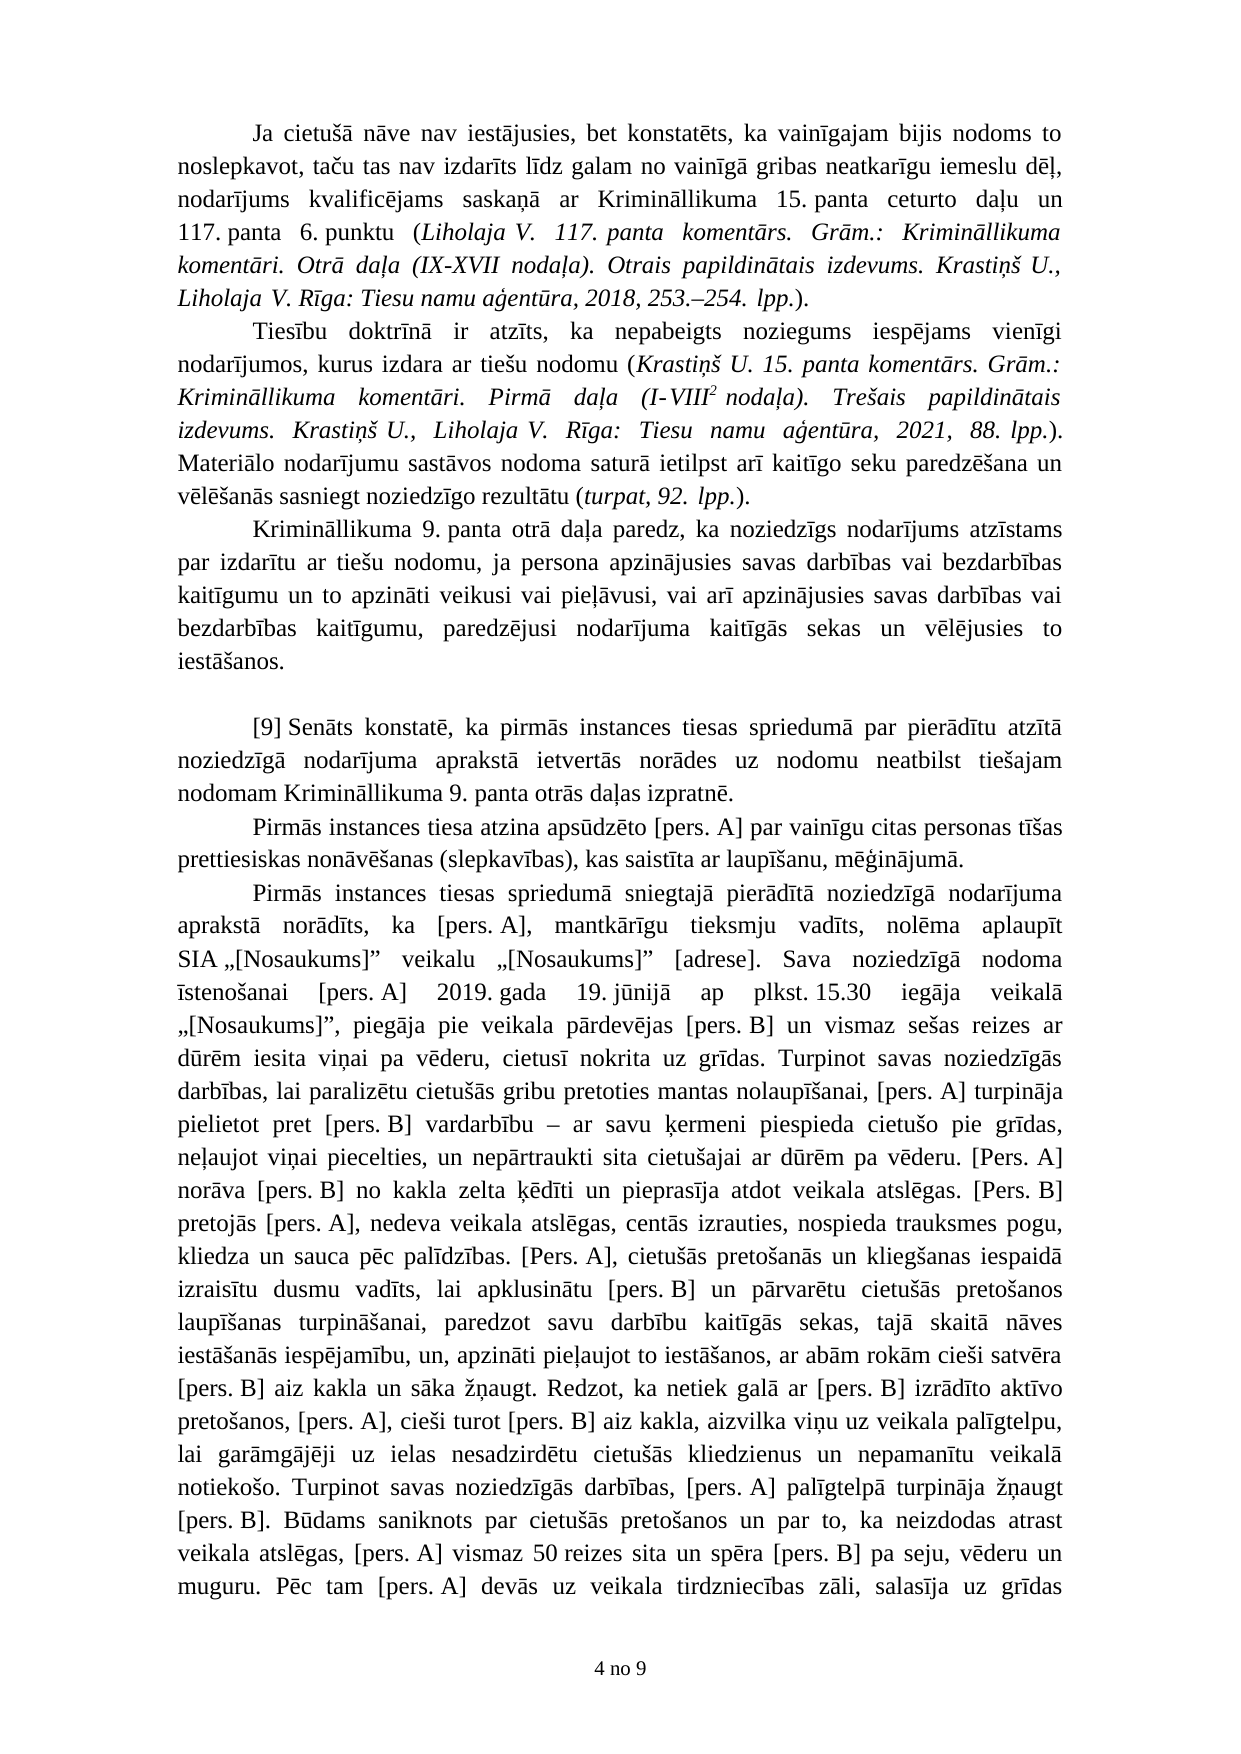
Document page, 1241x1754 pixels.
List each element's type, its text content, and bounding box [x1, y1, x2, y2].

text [177, 878, 1063, 1600]
text Ja cietušā nāve nav iestājusies, bet konstatēts, ka vainīgajam bijis nodoms to noslepkavot, taču tas nav izdarīts līdz galam no vainīgā gribas neatkarīgu iemeslu dēļ, nodarījums kvalificējams saskaņā ar Krimināllikuma 15. panta ceturto daļu un 117. panta 6. punktu (Liholaja V. 117. panta komentārs. Grām.: Krimināllikuma komentāri. Otrā daļa (IX-XVII nodaļa). Otrais papildinātais izdevums. Krastiņš U., Liholaja V. Rīga: Tiesu namu aģentūra, 2018, 253.–254. lpp.). [177, 118, 1063, 312]
text Tiesību doktrīnā ir atzīts, ka nepabeigts noziegums iespējams vienīgi nodarījumos, kurus izdara ar tiešu nodomu (Krastiņš U. 15. panta komentārs. Grām.: Krimināllikuma komentāri. Pirmā daļa (I-VIII2 nodaļa). Trešais papildinātais izdevums. Krastiņš U., Liholaja V. Rīga: Tiesu namu aģentūra, 2021, 88. lpp.). Materiālo nodarījumu sastāvos nodoma saturā ietilpst arī kaitīgo seku paredzēšana un vēlēšanās sasniegt noziedzīgo rezultātu (turpat, 92. lpp.). [177, 316, 1063, 510]
text Krimināllikuma 9. panta otrā daļa paredz, ka noziedzīgs nodarījums atzīstams par izdarītu ar tiešu nodomu, ja persona apzinājusies savas darbības vai bezdarbības kaitīgumu un to apzināti veikusi vai pieļāvusi, vai arī apzinājusies savas darbības vai bezdarbības kaitīgumu, paredzējusi nodarījuma kaitīgās sekas un vēlējusies to iestāšanos. [177, 514, 1063, 675]
text Pirmās instances tiesa atzina apsūdzēto [pers. A] par vainīgu citas personas tīšas prettiesiskas nonāvēšanas (slepkavības), kas saistīta ar laupīšanu, mēģinājumā. [177, 812, 1063, 873]
text [9] Senāts konstatē, ka pirmās instances tiesas spriedumā par pierādītu atzītā noziedzīgā nodarījuma aprakstā ietvertās norādes uz nodomu neatbilst tiešajam nodomam Krimināllikuma 9. panta otrās daļas izpratnē. [177, 712, 1063, 807]
